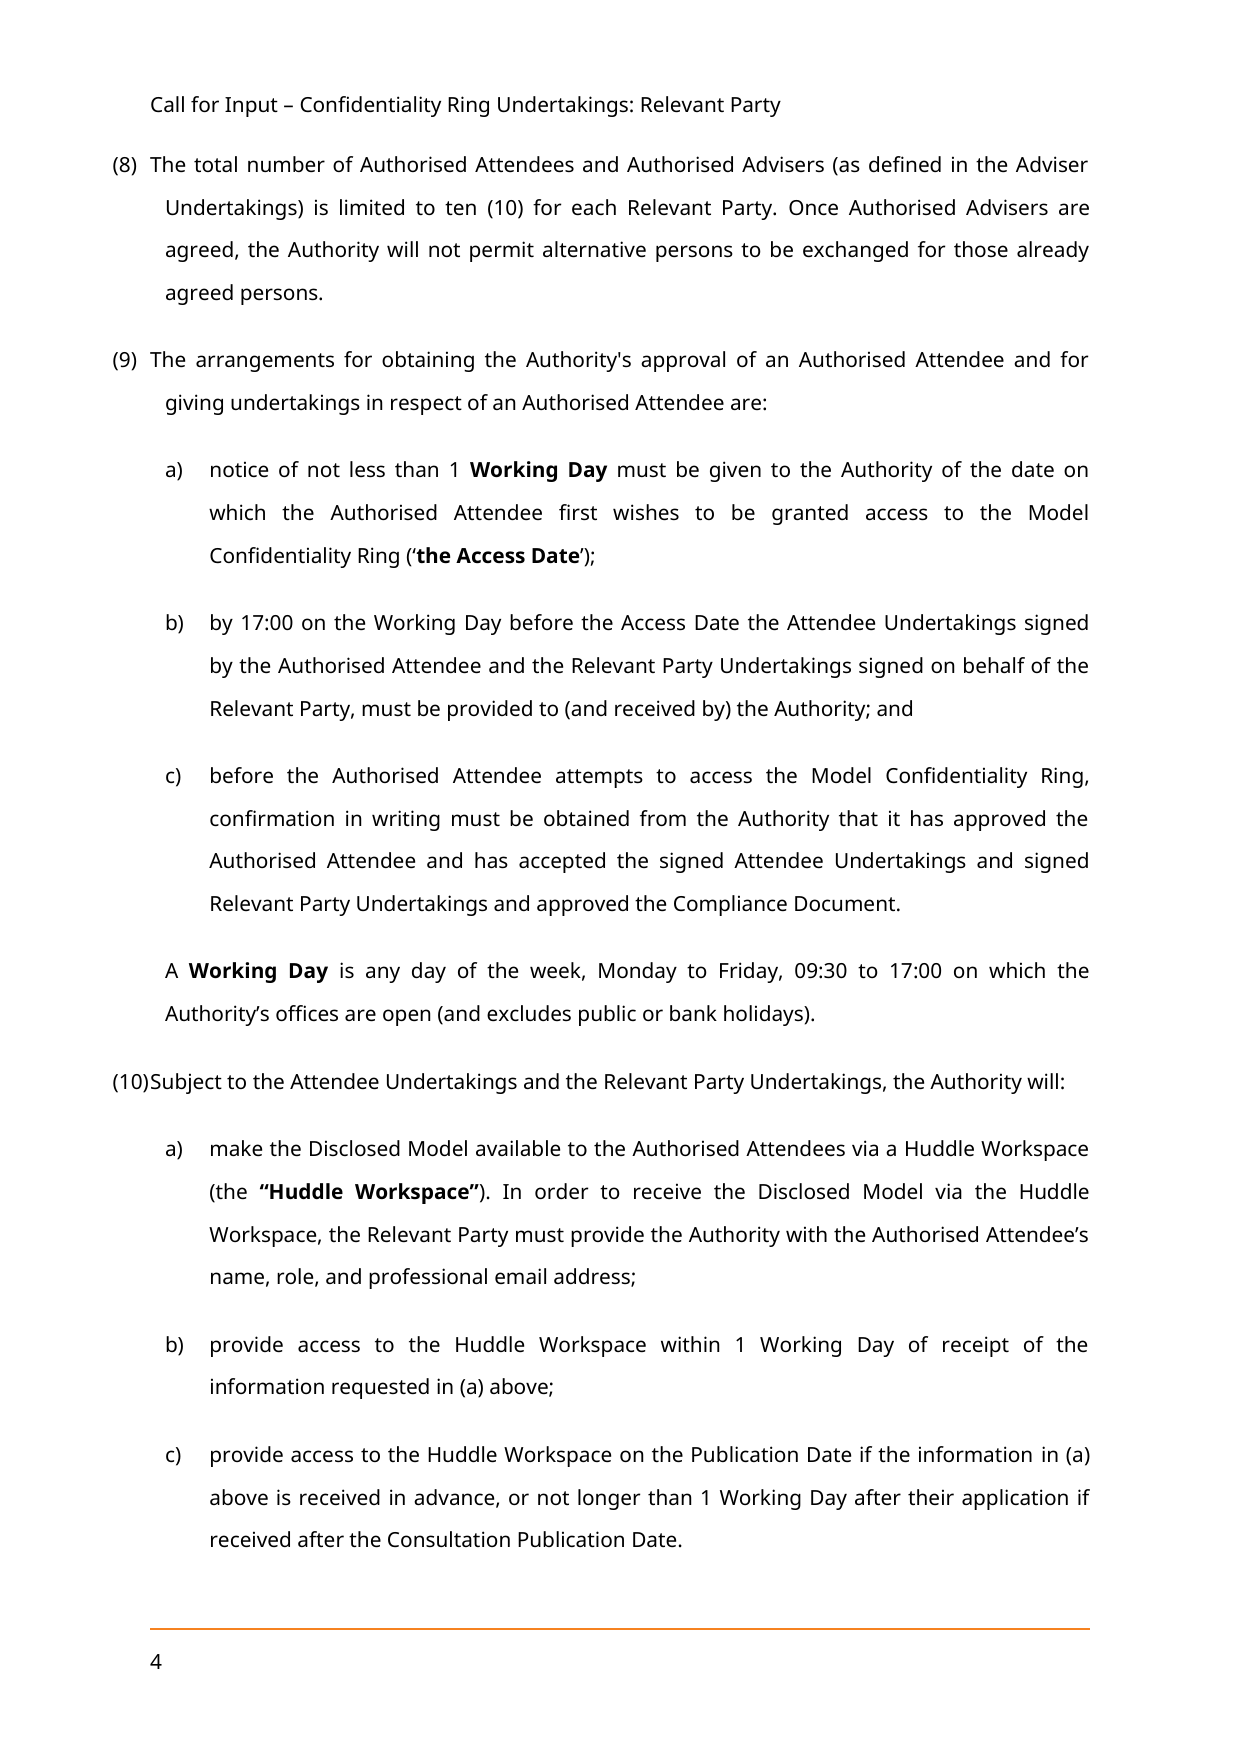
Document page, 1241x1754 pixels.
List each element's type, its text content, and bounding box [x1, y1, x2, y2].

list The arrangements for obtaining the Authority's approval of an Authorised Attendee and for giving undertakings in respect of an Authorised Attendee are: [112, 345, 1090, 416]
text A Working Day is any day of the week, Monday to Friday, 09:30 to 17:00 on which the Authority’s offices are open (and excludes public or bank holidays). [165, 957, 1090, 1028]
list provide access to the Huddle Workspace within 1 Working Day of receipt of the information requested in (a) above; [165, 1330, 1090, 1401]
list provide access to the Huddle Workspace on the Publication Date if the information in (a) above is received in advance, or not longer than 1 Working Day after their application if received after the Consultation Publication Date. [165, 1440, 1090, 1554]
list make the Disclosed Model available to the Authorised Attendees via a Huddle Workspace (the “Huddle Workspace”). In order to receive the Disclosed Model via the Huddle Workspace, the Relevant Party must provide the Authority with the Authorised Attendee’s name, role, and professional email address; [165, 1134, 1090, 1291]
list before the Authorised Attendee attempts to access the Model Confidentiality Ring, confirmation in writing must be obtained from the Authority that it has approved the Authorised Attendee and has accepted the signed Attendee Undertakings and signed Relevant Party Undertakings and approved the Compliance Document. [165, 761, 1090, 917]
list by 17:00 on the Working Day before the Access Date the Attendee Undertakings signed by the Authorised Attendee and the Relevant Party Undertakings signed on behalf of the Relevant Party, must be provided to (and received by) the Authority; and [165, 608, 1090, 722]
list Subject to the Attendee Undertakings and the Relevant Party Undertakings, the Authority will: [112, 1067, 1090, 1095]
list notice of not less than 1 Working Day must be given to the Authority of the date on which the Authorised Attendee first wishes to be granted access to the Model Confidentiality Ring (‘the Access Date’); [165, 456, 1090, 569]
list The total number of Authorised Attendees and Authorised Advisers (as defined in the Adviser Undertakings) is limited to ten (10) for each Relevant Party. Once Authorised Advisers are agreed, the Authority will not permit alternative persons to be exchanged for those already agreed persons. [112, 150, 1090, 306]
